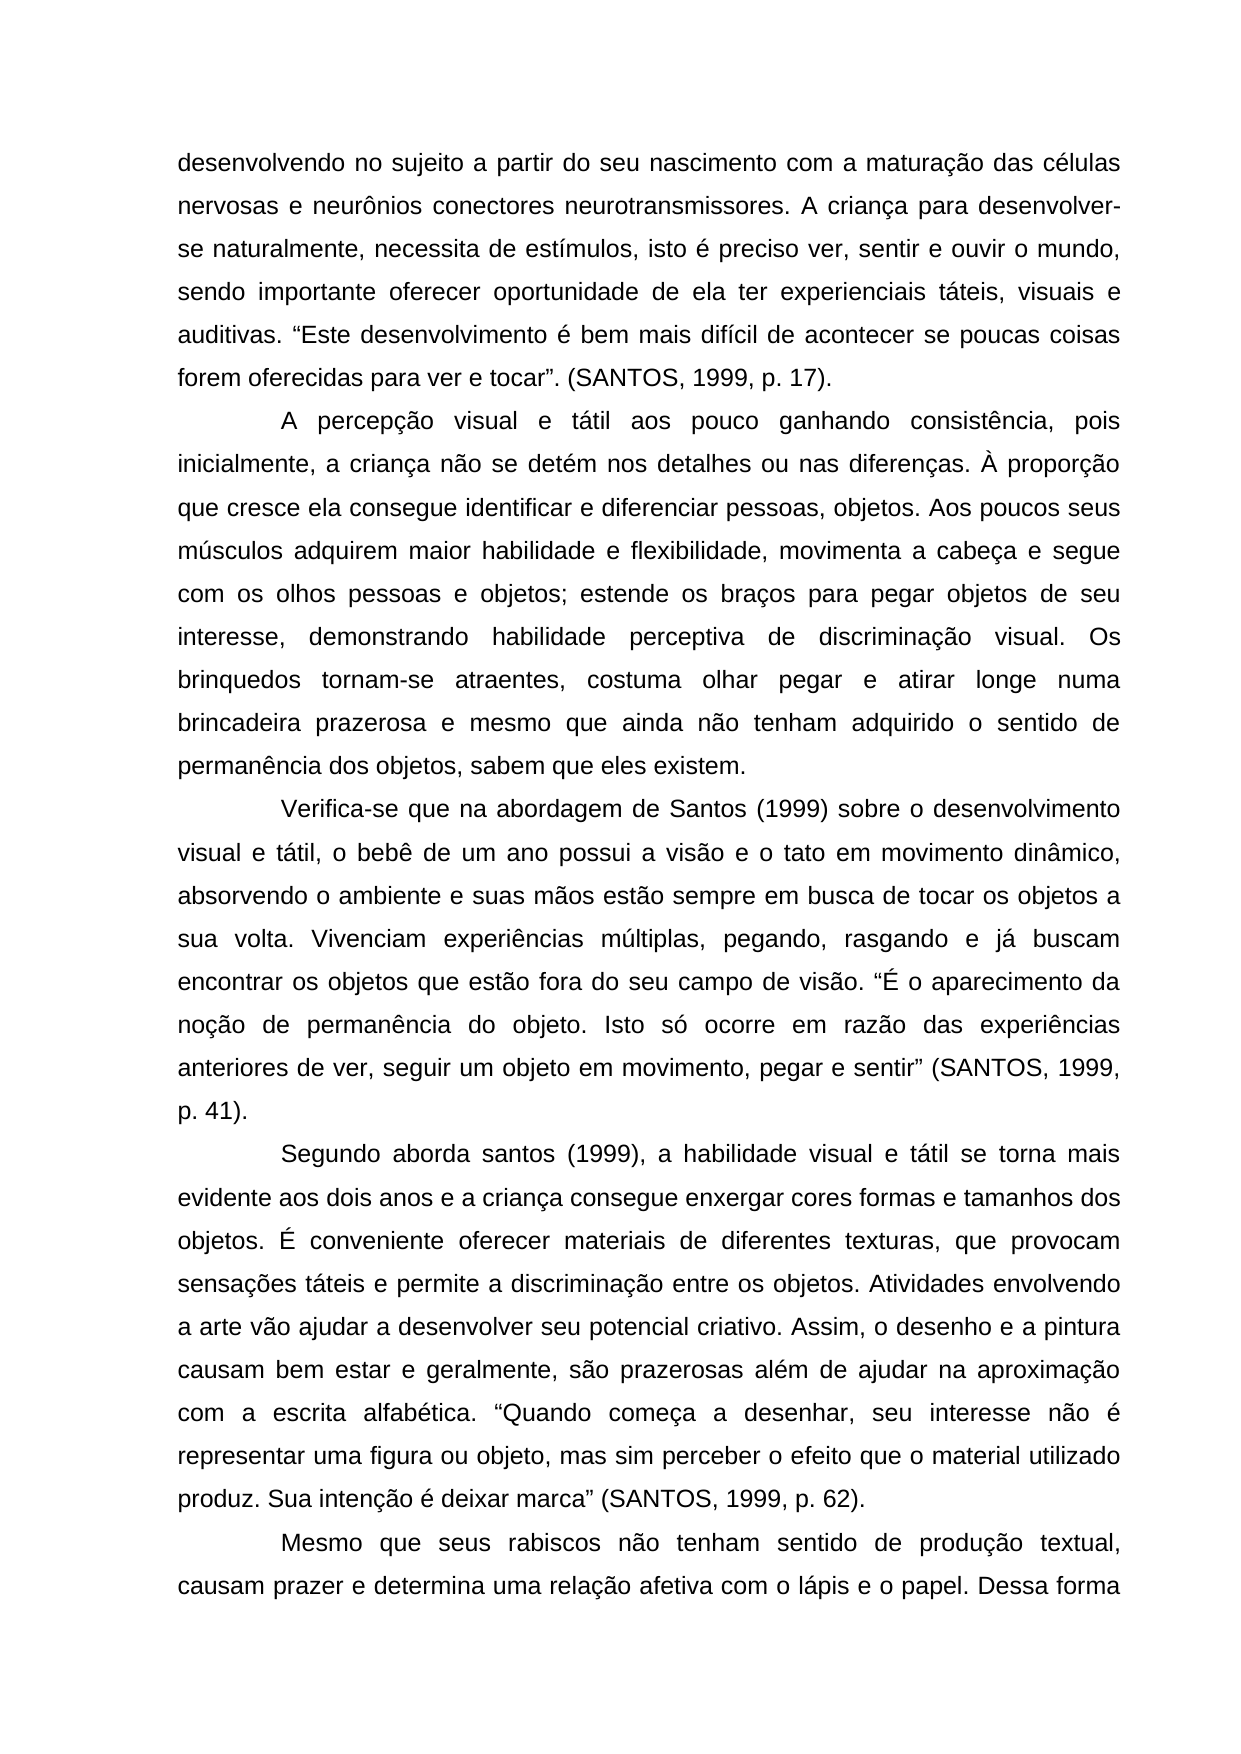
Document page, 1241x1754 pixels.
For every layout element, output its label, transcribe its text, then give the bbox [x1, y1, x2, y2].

text A percepção visual e tátil aos pouco ganhando consistência, pois inicialmente, a criança não se detém nos detalhes ou nas diferenças. À proporção que cresce ela consegue identificar e diferenciar pessoas, objetos. Aos poucos seus músculos adquirem maior habilidade e flexibilidade, movimenta a cabeça e segue com os olhos pessoas e objetos; estende os braços para pegar objetos de seu interesse, demonstrando habilidade perceptiva de discriminação visual. Os brinquedos tornam-se atraentes, costuma olhar pegar e atirar longe numa brincadeira prazerosa e mesmo que ainda não tenham adquirido o sentido de permanência dos objetos, sabem que eles existem. [177, 406, 1122, 780]
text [177, 148, 1122, 392]
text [177, 1528, 1122, 1599]
text Verifica-se que na abordagem de Santos (1999) sobre o desenvolvimento visual e tátil, o bebê de um ano possui a visão e o tato em movimento dinâmico, absorvendo o ambiente e suas mãos estão sempre em busca de tocar os objetos a sua volta. Vivenciam experiências múltiplas, pegando, rasgando e já buscam encontrar os objetos que estão fora do seu campo de visão. “É o aparecimento da noção de permanência do objeto. Isto só ocorre em razão das experiências anteriores de ver, seguir um objeto em movimento, pegar e sentir” (SANTOS, 1999, p. 41). [177, 794, 1122, 1125]
text Segundo aborda santos (1999), a habilidade visual e tátil se torna mais evidente aos dois anos e a criança consegue enxergar cores formas e tamanhos dos objetos. É conveniente oferecer materiais de diferentes texturas, que provocam sensações táteis e permite a discriminação entre os objetos. Atividades envolvendo a arte vão ajudar a desenvolver seu potencial criativo. Assim, o desenho e a pintura causam bem estar e geralmente, são prazerosas além de ajudar na aproximação com a escrita alfabética. “Quando começa a desenhar, seu interesse não é representar uma figura ou objeto, mas sim perceber o efeito que o material utilizado produz. Sua intenção é deixar marca” (SANTOS, 1999, p. 62). [177, 1139, 1122, 1513]
